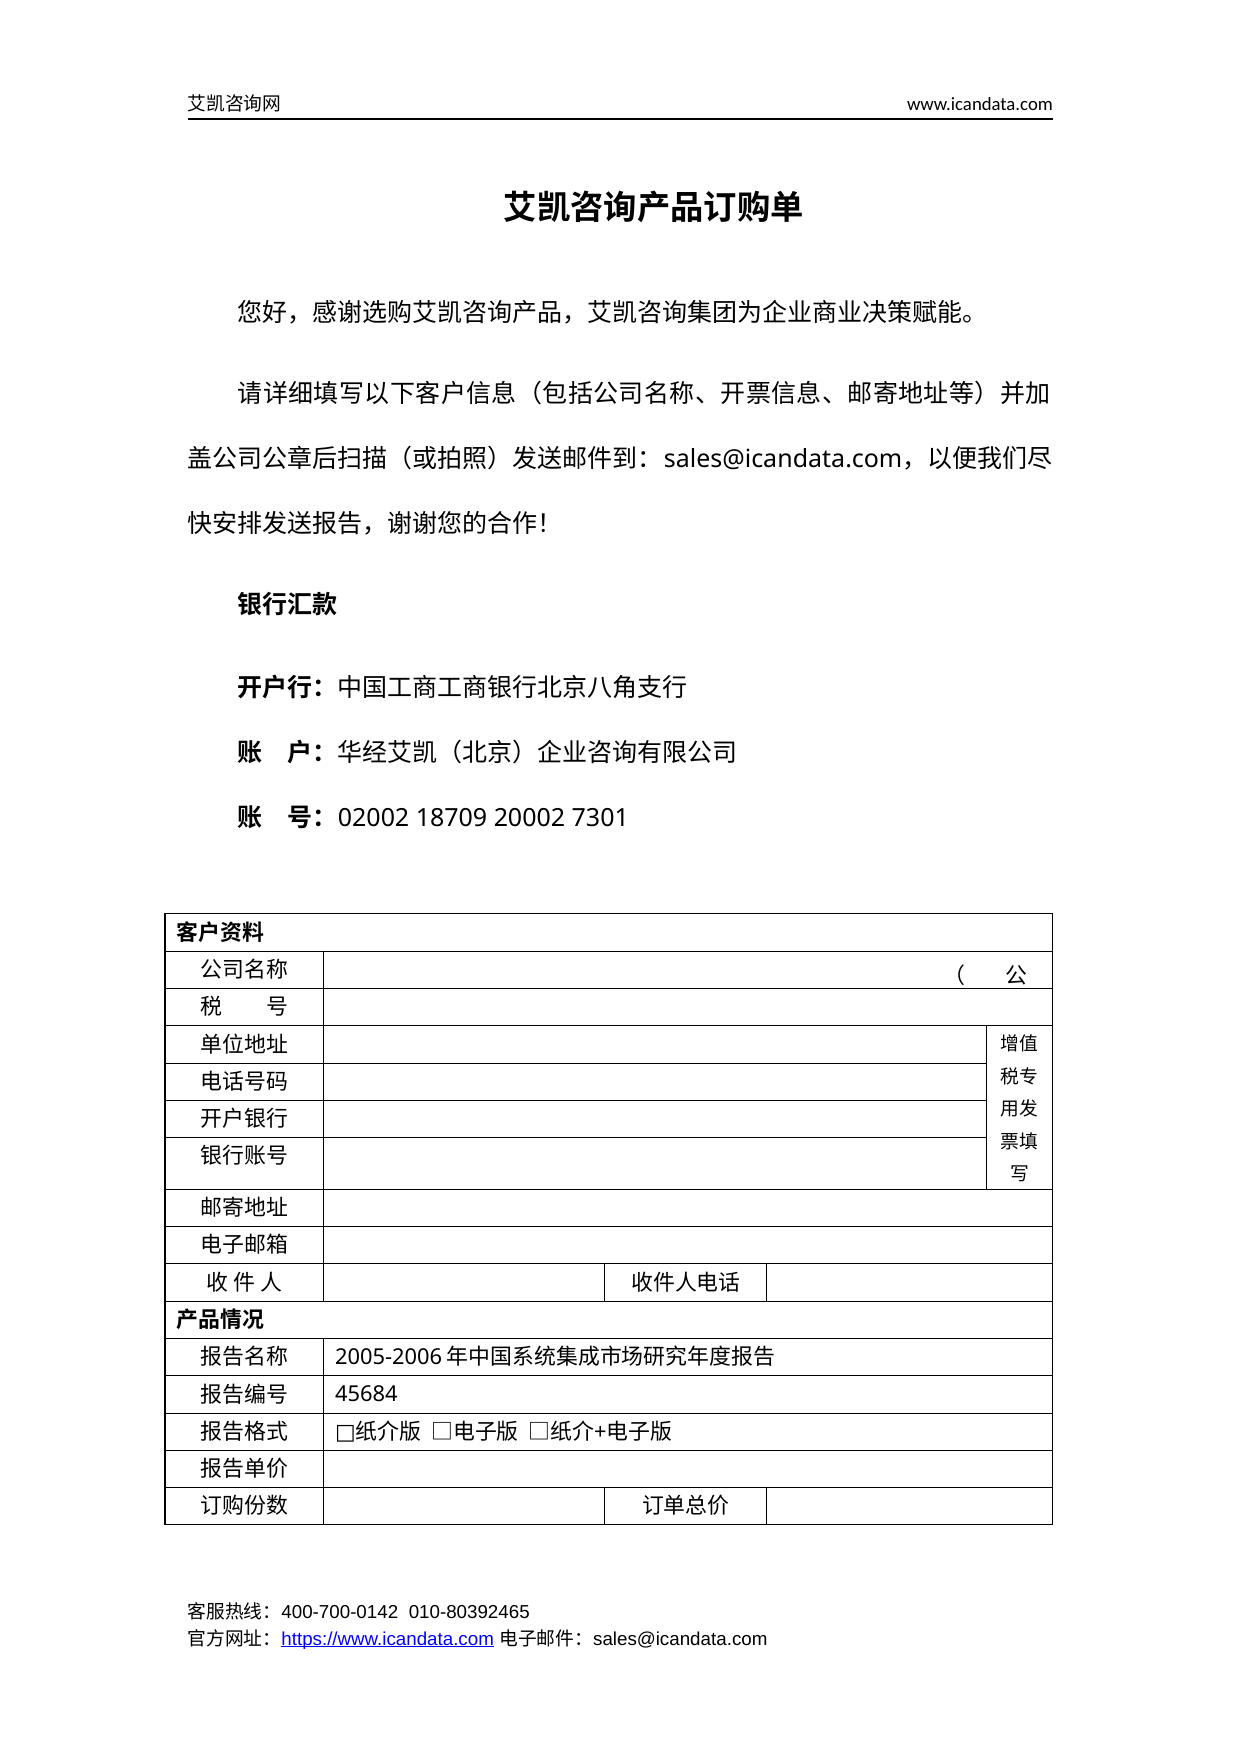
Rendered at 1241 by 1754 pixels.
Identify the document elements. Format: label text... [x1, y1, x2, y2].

table_cell [324, 1488, 604, 1524]
table_cell [324, 1026, 986, 1062]
table_cell [324, 1451, 1052, 1487]
table_cell [324, 1190, 1052, 1226]
table_cell [324, 1064, 986, 1100]
table_cell 电话号码 [166, 1064, 323, 1100]
table_cell 报告编号 [166, 1376, 323, 1412]
text 开户行：中国工商工商银行北京八角支行 [187, 653, 1053, 718]
table_cell 报告单价 [166, 1451, 323, 1487]
table_cell [324, 1101, 986, 1137]
table_cell 税 号 [166, 989, 323, 1025]
table_cell □纸介版 □电子版 □纸介+电子版 [324, 1414, 1052, 1450]
table_cell 增值税专用发票填写 [987, 1026, 1052, 1189]
table_cell 报告格式 [166, 1414, 323, 1450]
table_cell 邮寄地址 [166, 1190, 323, 1226]
table_cell 订单总价 [605, 1488, 766, 1524]
table_cell 开户银行 [166, 1101, 323, 1137]
text 您好，感谢选购艾凯咨询产品，艾凯咨询集团为企业商业决策赋能。 [187, 278, 1053, 343]
table_cell [324, 1227, 1052, 1263]
table_header 客户资料 [166, 914, 1052, 951]
table_cell 订购份数 [166, 1488, 323, 1524]
text 请详细填写以下客户信息（包括公司名称、开票信息、邮寄地址等）并加盖公司公章后扫描（或拍照）发送邮件到：sales@icandata.com，以便我们尽快安排发送报告，谢谢您的合作！ [187, 359, 1053, 554]
text 艾凯咨询产品订购单 [187, 172, 1053, 237]
text 账 户：华经艾凯（北京）企业咨询有限公司 [187, 718, 1053, 783]
text 银行汇款 [187, 570, 1053, 635]
table_cell [324, 1138, 986, 1189]
table_cell 收件人电话 [605, 1264, 766, 1301]
table_cell [324, 989, 1052, 1025]
text 账 号：02002 18709 20002 7301 [187, 783, 1053, 848]
table_cell [324, 1264, 604, 1301]
table_cell 产品情况 [166, 1302, 1052, 1338]
table_cell 公司名称 [166, 952, 323, 988]
table_cell 报告名称 [166, 1339, 323, 1375]
table_cell [324, 952, 1052, 988]
table_cell 电子邮箱 [166, 1227, 323, 1263]
table_cell 单位地址 [166, 1026, 323, 1062]
table_cell 2005-2006年中国系统集成市场研究年度报告 [324, 1339, 1052, 1375]
table_cell [767, 1264, 1052, 1301]
table_cell 收 件 人 [166, 1264, 323, 1301]
table_cell 银行账号 [166, 1138, 323, 1189]
table_cell 45684 [324, 1376, 1052, 1412]
table_cell [767, 1488, 1052, 1524]
